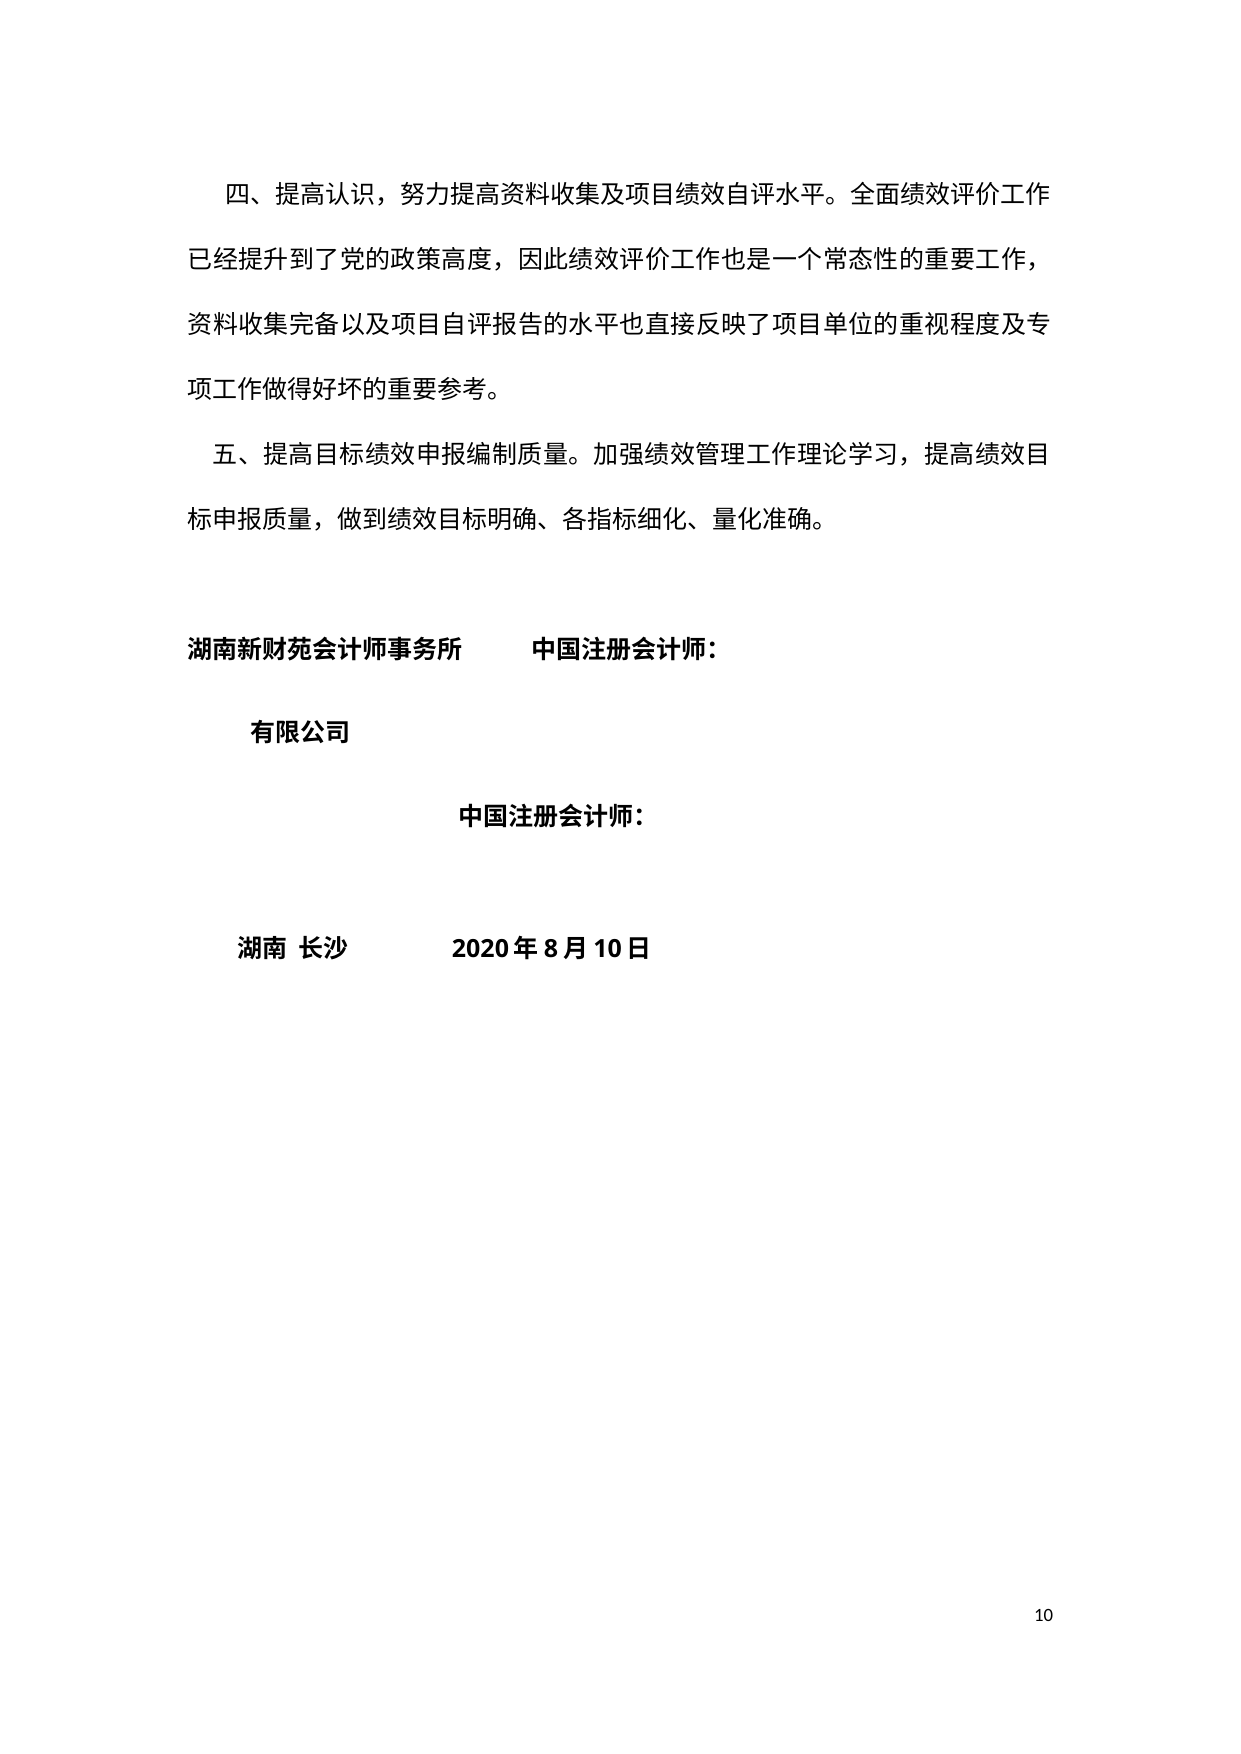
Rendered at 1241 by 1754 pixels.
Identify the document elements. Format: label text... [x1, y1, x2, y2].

text 湖南新财苑会计师事务所 中国注册会计师： [187, 615, 1053, 680]
text 五、提高目标绩效申报编制质量。加强绩效管理工作理论学习，提高绩效目标申报质量，做到绩效目标明确、各指标细化、量化准确。 [187, 420, 1053, 550]
text 中国注册会计师： [187, 782, 1053, 847]
text 湖南 长沙 2020年8月10日 [187, 914, 1053, 979]
text 有限公司 [187, 698, 1053, 763]
text 四、提高认识，努力提高资料收集及项目绩效自评水平。全面绩效评价工作已经提升到了党的政策高度，因此绩效评价工作也是一个常态性的重要工作，资料收集完备以及项目自评报告的水平也直接反映了项目单位的重视程度及专项工作做得好坏的重要参考。 [187, 160, 1053, 420]
